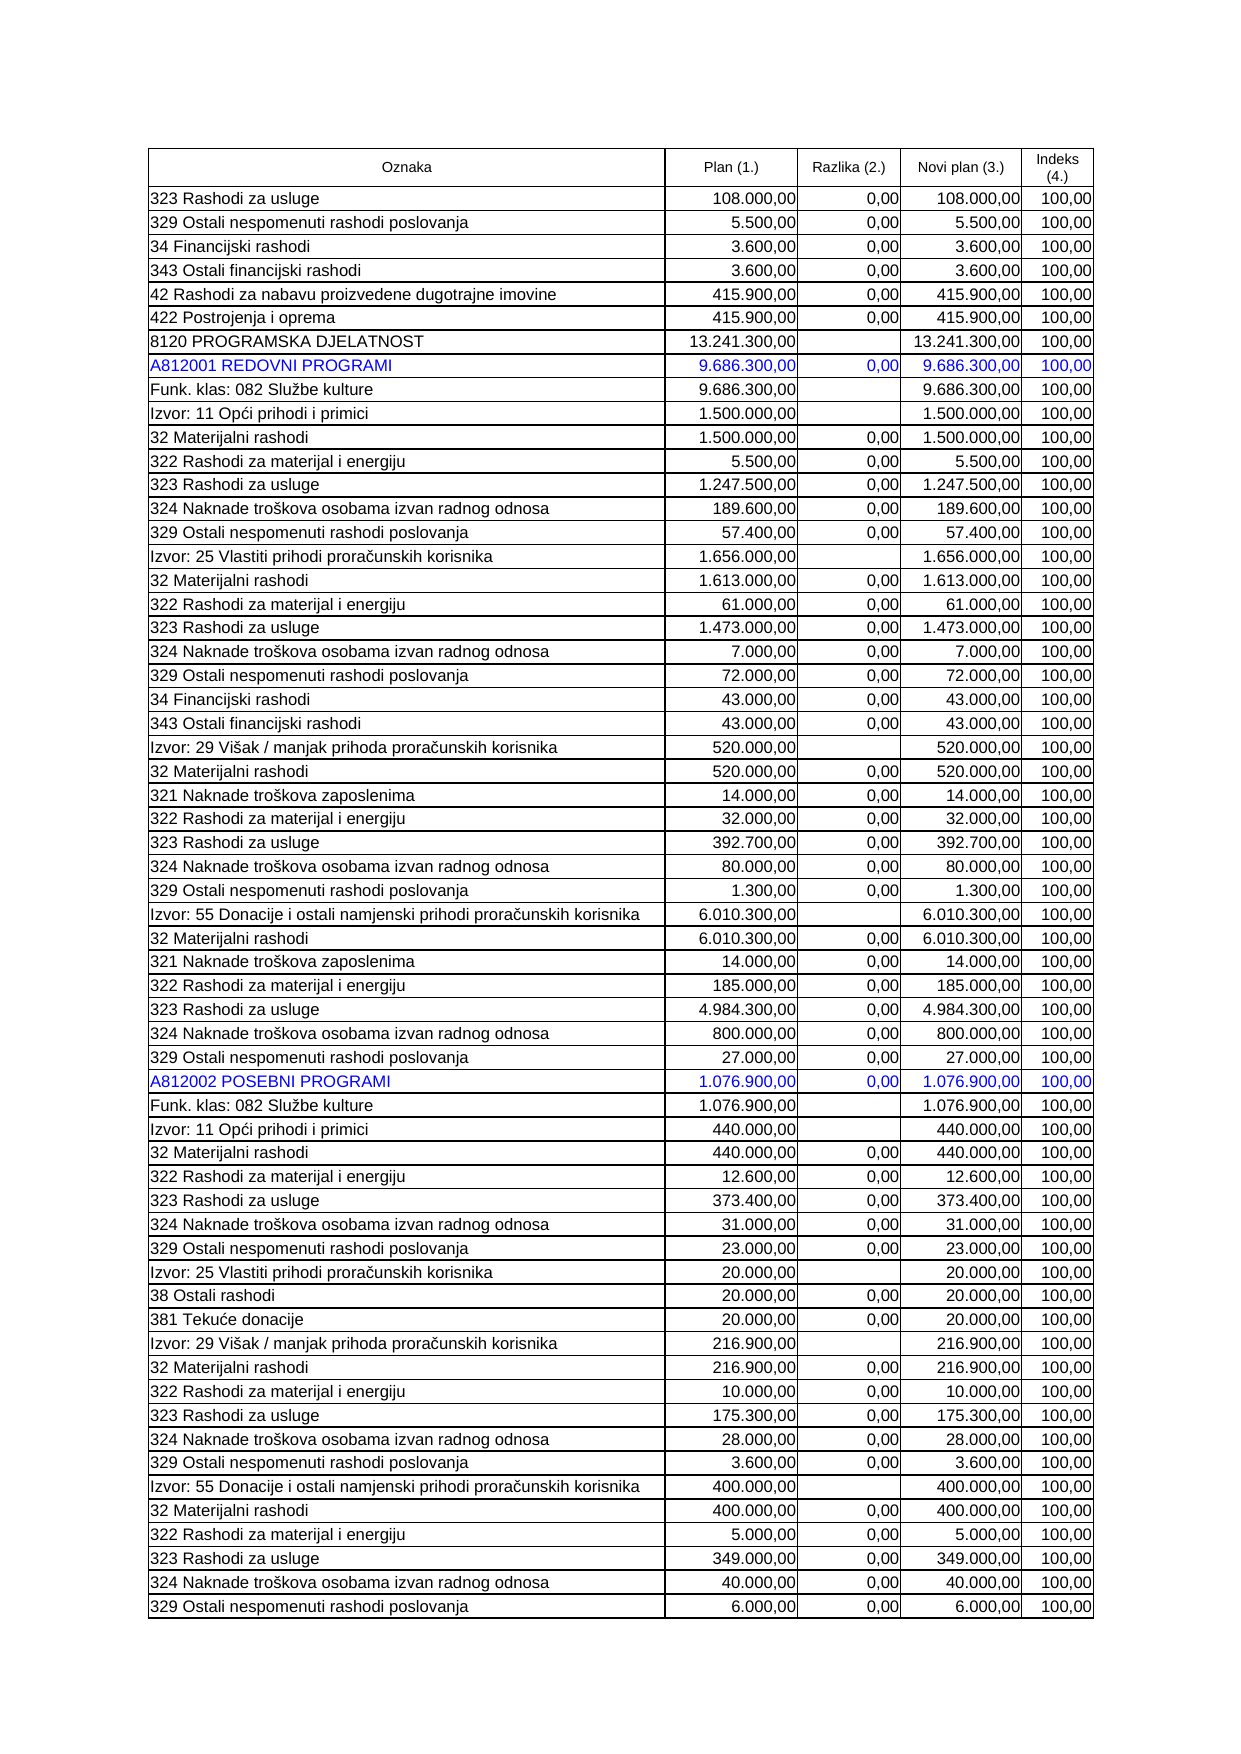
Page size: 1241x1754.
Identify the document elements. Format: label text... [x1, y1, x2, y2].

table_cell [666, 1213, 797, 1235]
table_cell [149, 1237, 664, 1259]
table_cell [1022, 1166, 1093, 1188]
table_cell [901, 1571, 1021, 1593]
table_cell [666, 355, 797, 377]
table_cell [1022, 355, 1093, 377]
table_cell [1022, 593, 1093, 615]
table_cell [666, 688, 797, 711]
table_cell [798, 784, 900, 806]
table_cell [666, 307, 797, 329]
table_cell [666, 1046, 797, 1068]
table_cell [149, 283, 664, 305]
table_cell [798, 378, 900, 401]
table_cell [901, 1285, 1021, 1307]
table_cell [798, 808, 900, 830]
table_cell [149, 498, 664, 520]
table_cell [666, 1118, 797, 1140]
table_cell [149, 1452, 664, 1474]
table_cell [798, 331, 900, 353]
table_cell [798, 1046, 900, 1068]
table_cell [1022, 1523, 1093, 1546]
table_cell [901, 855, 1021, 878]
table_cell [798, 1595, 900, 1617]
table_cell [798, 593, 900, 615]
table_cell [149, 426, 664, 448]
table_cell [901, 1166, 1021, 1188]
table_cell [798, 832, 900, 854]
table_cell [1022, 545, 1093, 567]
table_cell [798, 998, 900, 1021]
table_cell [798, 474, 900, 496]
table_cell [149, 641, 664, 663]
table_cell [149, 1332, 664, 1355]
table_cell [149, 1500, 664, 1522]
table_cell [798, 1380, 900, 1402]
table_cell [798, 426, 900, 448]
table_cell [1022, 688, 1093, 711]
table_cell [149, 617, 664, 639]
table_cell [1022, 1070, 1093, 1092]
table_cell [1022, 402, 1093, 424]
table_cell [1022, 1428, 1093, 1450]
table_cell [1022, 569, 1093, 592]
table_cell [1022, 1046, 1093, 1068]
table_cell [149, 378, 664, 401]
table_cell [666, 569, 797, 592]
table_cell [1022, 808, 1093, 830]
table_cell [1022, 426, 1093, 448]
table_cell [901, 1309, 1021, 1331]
table_header Razlika (2.) [798, 149, 900, 186]
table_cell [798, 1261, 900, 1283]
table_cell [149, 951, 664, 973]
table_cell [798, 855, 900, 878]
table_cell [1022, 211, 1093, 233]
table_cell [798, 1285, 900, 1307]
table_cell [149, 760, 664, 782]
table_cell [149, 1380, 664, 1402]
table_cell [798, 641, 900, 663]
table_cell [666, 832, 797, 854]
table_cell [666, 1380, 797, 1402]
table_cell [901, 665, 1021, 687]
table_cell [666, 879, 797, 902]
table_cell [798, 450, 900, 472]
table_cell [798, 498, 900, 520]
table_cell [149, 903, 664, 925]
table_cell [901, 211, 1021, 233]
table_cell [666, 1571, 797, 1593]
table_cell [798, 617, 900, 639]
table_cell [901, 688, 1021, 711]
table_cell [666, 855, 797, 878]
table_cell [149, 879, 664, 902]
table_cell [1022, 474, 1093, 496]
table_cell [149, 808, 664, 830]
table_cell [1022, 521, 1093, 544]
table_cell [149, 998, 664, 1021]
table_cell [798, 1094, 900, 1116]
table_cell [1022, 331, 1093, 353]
table_header Oznaka [149, 149, 664, 186]
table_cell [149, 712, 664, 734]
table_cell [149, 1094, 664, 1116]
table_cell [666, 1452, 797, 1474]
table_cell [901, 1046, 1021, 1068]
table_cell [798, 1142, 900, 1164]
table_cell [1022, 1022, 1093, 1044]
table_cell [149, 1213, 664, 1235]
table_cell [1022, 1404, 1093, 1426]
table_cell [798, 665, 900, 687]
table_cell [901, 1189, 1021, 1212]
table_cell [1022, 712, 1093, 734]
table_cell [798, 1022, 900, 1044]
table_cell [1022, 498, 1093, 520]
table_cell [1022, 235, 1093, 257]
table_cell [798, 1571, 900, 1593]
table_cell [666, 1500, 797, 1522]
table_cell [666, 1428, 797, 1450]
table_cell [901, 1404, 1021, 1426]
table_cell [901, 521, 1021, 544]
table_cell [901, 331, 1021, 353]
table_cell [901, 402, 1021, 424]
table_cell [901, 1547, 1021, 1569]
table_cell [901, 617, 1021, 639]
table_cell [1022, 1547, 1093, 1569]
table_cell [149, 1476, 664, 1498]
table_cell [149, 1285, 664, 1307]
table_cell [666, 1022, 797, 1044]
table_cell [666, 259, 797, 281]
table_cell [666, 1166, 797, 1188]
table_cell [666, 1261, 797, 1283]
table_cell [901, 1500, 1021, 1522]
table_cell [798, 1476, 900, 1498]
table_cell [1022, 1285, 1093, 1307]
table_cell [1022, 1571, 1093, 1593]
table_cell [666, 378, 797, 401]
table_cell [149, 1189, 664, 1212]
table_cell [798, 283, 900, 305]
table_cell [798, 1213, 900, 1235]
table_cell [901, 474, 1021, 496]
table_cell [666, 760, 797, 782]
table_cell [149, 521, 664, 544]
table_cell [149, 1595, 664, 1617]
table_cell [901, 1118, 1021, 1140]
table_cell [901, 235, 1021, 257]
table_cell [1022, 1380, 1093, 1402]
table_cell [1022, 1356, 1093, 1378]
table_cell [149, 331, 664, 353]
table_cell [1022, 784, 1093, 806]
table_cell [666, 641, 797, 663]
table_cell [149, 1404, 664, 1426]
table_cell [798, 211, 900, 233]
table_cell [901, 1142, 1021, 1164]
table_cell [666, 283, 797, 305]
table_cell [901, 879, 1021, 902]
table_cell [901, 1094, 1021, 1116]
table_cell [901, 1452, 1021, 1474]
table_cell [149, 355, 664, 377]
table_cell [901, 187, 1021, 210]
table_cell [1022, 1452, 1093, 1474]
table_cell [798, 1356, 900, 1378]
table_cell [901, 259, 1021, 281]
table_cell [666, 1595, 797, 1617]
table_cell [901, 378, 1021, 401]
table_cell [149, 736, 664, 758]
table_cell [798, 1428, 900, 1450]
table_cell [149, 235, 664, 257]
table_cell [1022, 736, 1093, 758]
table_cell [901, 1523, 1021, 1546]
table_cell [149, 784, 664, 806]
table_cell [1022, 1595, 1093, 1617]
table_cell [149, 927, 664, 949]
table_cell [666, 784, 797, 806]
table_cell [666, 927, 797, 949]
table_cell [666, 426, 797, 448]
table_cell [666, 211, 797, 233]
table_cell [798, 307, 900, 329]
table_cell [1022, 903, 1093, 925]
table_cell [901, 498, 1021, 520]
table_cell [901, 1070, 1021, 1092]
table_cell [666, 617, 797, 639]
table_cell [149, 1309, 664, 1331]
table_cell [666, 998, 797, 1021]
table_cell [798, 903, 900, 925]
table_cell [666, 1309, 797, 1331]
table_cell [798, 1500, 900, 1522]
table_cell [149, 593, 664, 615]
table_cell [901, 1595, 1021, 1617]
table_header Indeks (4.) [1022, 149, 1093, 186]
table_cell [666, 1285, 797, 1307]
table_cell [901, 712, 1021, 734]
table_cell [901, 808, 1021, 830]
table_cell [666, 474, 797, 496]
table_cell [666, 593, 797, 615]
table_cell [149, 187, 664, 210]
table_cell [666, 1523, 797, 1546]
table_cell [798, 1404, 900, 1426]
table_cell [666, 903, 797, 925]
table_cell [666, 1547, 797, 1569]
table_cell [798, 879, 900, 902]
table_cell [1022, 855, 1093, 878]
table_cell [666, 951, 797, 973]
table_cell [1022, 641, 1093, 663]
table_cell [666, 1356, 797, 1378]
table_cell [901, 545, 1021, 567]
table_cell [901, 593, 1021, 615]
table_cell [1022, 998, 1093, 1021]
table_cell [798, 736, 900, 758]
table_header Novi plan (3.) [901, 149, 1021, 186]
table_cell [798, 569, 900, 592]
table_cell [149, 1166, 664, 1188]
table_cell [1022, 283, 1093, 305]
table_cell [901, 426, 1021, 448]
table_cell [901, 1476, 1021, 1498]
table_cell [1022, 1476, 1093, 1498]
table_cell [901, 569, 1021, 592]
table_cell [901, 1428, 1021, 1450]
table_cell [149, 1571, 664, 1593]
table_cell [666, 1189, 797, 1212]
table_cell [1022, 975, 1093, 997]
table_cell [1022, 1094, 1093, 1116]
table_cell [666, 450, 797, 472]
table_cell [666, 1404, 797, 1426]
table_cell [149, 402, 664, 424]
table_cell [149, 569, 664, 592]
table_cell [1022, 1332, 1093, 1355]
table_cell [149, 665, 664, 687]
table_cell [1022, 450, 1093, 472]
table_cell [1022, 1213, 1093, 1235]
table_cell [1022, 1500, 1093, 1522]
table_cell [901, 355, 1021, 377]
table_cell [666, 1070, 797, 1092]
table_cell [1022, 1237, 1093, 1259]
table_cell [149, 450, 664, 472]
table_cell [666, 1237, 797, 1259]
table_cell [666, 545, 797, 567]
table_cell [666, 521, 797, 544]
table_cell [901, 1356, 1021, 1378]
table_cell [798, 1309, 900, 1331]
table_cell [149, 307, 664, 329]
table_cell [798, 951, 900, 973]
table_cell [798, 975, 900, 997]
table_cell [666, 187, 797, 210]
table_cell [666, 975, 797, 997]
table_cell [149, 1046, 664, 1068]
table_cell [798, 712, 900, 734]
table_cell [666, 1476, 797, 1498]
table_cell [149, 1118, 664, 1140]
table_header Plan (1.) [666, 149, 797, 186]
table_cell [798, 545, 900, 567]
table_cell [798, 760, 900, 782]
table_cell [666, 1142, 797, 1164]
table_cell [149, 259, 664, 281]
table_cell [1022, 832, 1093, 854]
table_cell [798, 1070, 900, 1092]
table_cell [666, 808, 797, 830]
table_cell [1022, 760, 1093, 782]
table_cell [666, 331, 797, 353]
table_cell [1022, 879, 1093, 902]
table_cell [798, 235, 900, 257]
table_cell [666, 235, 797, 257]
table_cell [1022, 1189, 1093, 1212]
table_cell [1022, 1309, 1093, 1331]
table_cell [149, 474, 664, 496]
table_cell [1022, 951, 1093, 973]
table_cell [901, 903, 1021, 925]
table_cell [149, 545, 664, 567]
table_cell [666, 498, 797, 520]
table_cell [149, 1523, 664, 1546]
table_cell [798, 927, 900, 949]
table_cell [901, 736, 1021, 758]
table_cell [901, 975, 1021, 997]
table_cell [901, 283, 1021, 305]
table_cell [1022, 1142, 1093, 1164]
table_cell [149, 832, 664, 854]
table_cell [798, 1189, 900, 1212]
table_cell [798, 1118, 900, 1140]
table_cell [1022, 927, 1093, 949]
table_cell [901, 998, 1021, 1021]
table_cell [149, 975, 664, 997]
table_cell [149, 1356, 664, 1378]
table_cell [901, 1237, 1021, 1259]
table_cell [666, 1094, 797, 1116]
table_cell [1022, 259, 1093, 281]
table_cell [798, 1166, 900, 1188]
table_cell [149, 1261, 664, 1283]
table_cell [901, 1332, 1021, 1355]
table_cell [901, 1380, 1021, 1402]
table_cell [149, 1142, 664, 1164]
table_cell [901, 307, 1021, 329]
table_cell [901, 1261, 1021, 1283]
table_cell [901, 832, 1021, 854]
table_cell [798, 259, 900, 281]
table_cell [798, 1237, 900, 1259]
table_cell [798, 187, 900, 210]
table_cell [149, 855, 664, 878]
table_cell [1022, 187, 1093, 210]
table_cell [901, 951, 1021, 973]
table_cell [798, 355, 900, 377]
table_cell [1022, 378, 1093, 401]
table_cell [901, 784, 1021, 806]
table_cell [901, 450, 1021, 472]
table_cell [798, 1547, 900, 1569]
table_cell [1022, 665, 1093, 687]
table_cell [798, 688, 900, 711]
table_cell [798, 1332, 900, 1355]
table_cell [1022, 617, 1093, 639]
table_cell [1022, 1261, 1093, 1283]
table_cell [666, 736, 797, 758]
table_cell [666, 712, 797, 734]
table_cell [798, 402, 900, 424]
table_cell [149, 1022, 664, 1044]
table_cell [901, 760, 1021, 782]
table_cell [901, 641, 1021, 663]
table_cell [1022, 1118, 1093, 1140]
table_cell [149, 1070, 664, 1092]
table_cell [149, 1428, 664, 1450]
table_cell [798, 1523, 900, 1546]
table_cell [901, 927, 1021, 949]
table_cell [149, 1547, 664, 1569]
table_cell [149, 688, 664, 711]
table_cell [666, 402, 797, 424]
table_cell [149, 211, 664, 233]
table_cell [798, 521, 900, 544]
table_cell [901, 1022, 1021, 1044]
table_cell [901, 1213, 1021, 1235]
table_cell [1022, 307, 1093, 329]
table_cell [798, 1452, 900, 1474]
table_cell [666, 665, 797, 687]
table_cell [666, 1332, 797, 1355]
